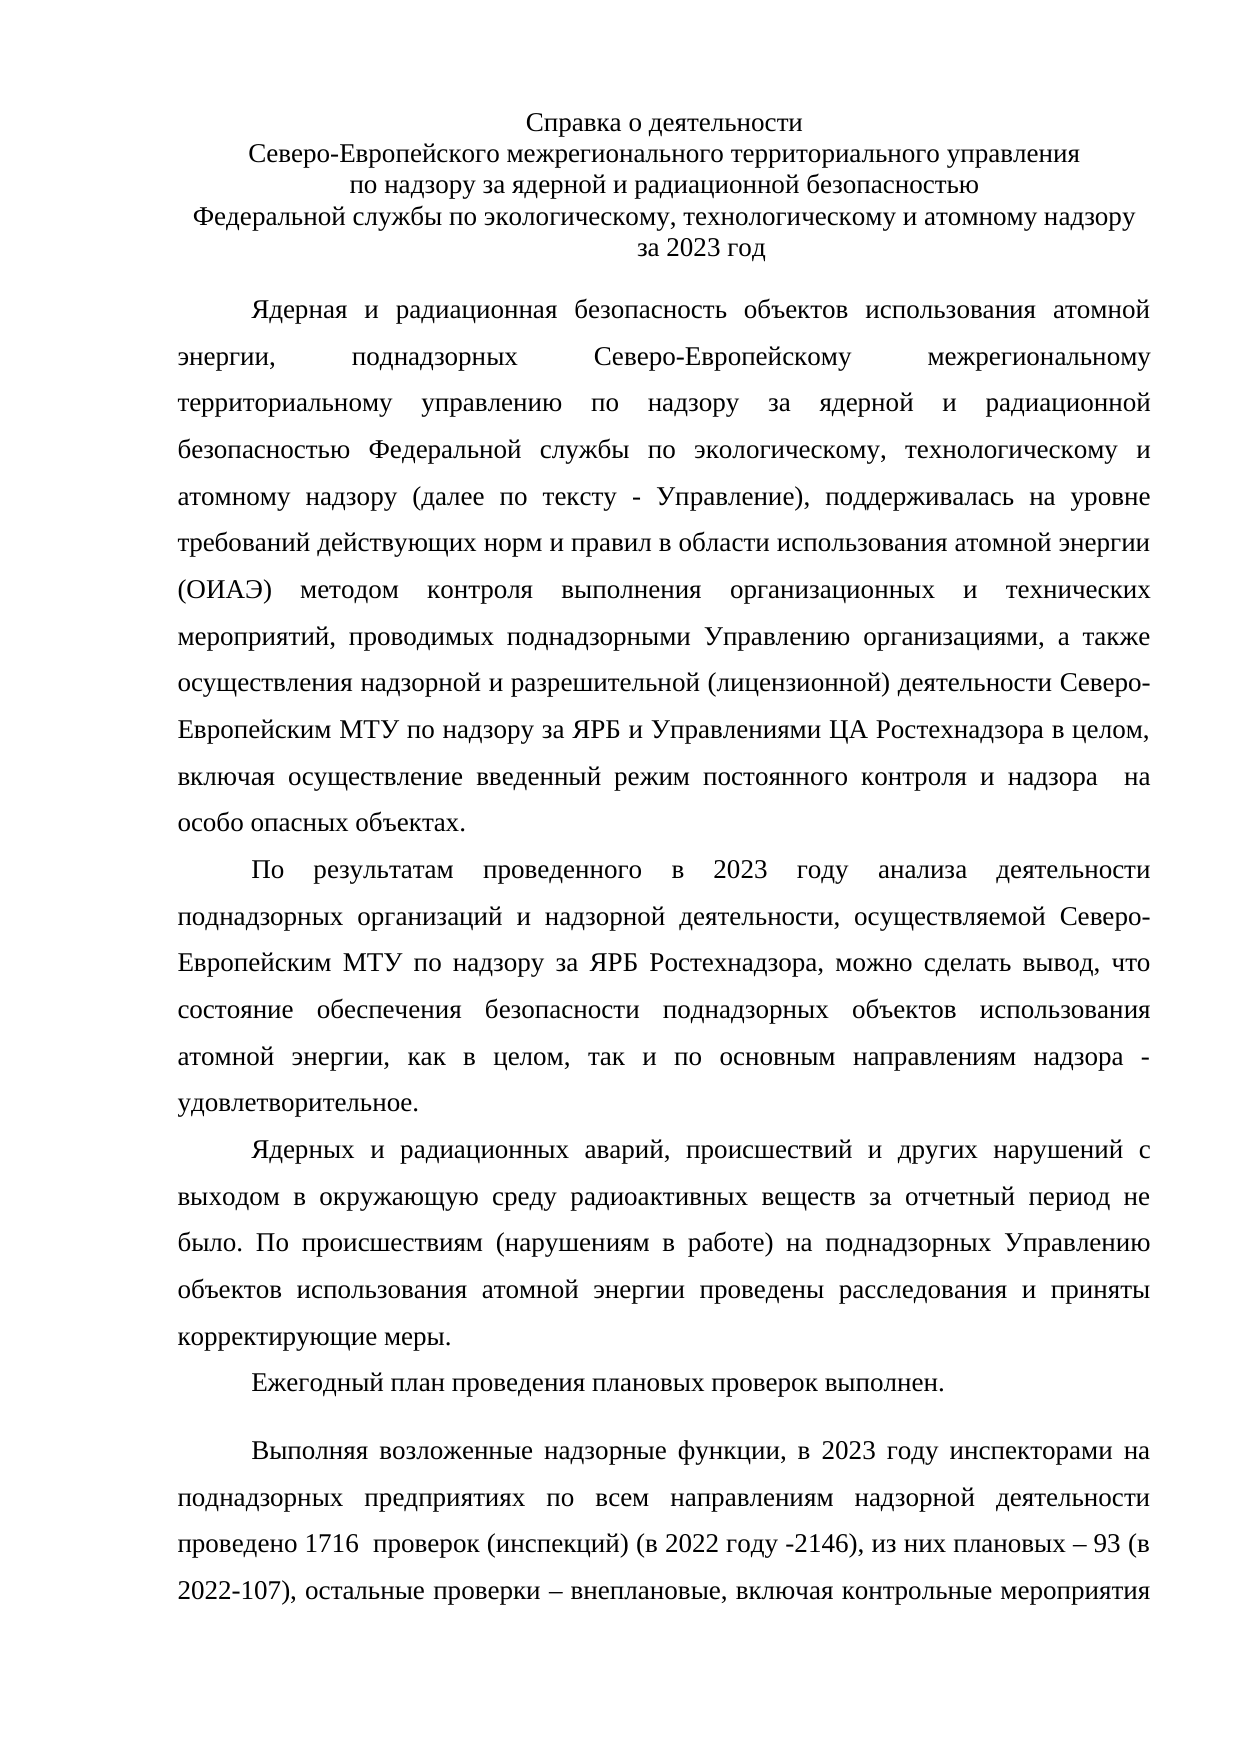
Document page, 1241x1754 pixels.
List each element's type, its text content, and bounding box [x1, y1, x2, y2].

text по надзору за ядерной и радиационной безопасностью [177, 169, 1152, 200]
text По результатам проведенного в 2023 году анализа деятельности поднадзорных организаций и надзорной деятельности, осуществляемой Северо-Европейским МТУ по надзору за ЯРБ Ростехнадзора, можно сделать вывод, что состояние обеспечения безопасности поднадзорных объектов использования атомной энергии, как в целом, так и по основным направлениям надзора - удовлетворительное. [177, 853, 1152, 1118]
text Ядерная и радиационная безопасность объектов использования атомной энергии, поднадзорных Северо-Европейскому межрегиональному территориальному управлению по надзору за ядерной и радиационной безопасностью Федеральной службы по экологическому, технологическому и атомному надзору (далее по тексту - Управление), поддерживалась на уровне требований действующих норм и правил в области использования атомной энергии (ОИАЭ) методом контроля выполнения организационных и технических мероприятий, проводимых поднадзорными Управлению организациями, а также осуществления надзорной и разрешительной (лицензионной) деятельности Северо-Европейским МТУ по надзору за ЯРБ и Управлениями ЦА Ростехнадзора в целом, включая осуществление введенный режим постоянного контроля и надзора на особо опасных объектах. [177, 293, 1152, 838]
text Федеральной службы по экологическому, технологическому и атомному надзору [177, 200, 1152, 231]
text Ежегодный план проведения плановых проверок выполнен. [177, 1367, 1152, 1398]
subtitle Северо-Европейского межрегионального территориального управления [177, 137, 1152, 169]
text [177, 1434, 1152, 1605]
subtitle Справка о деятельности [177, 106, 1152, 137]
text Ядерных и радиационных аварий, происшествий и других нарушений с выходом в окружающую среду радиоактивных веществ за отчетный период не было. По происшествиям (нарушениям в работе) на поднадзорных Управлению объектов использования атомной энергии проведены расследования и приняты корректирующие меры. [177, 1133, 1152, 1351]
text за 2023 год [177, 231, 1152, 262]
